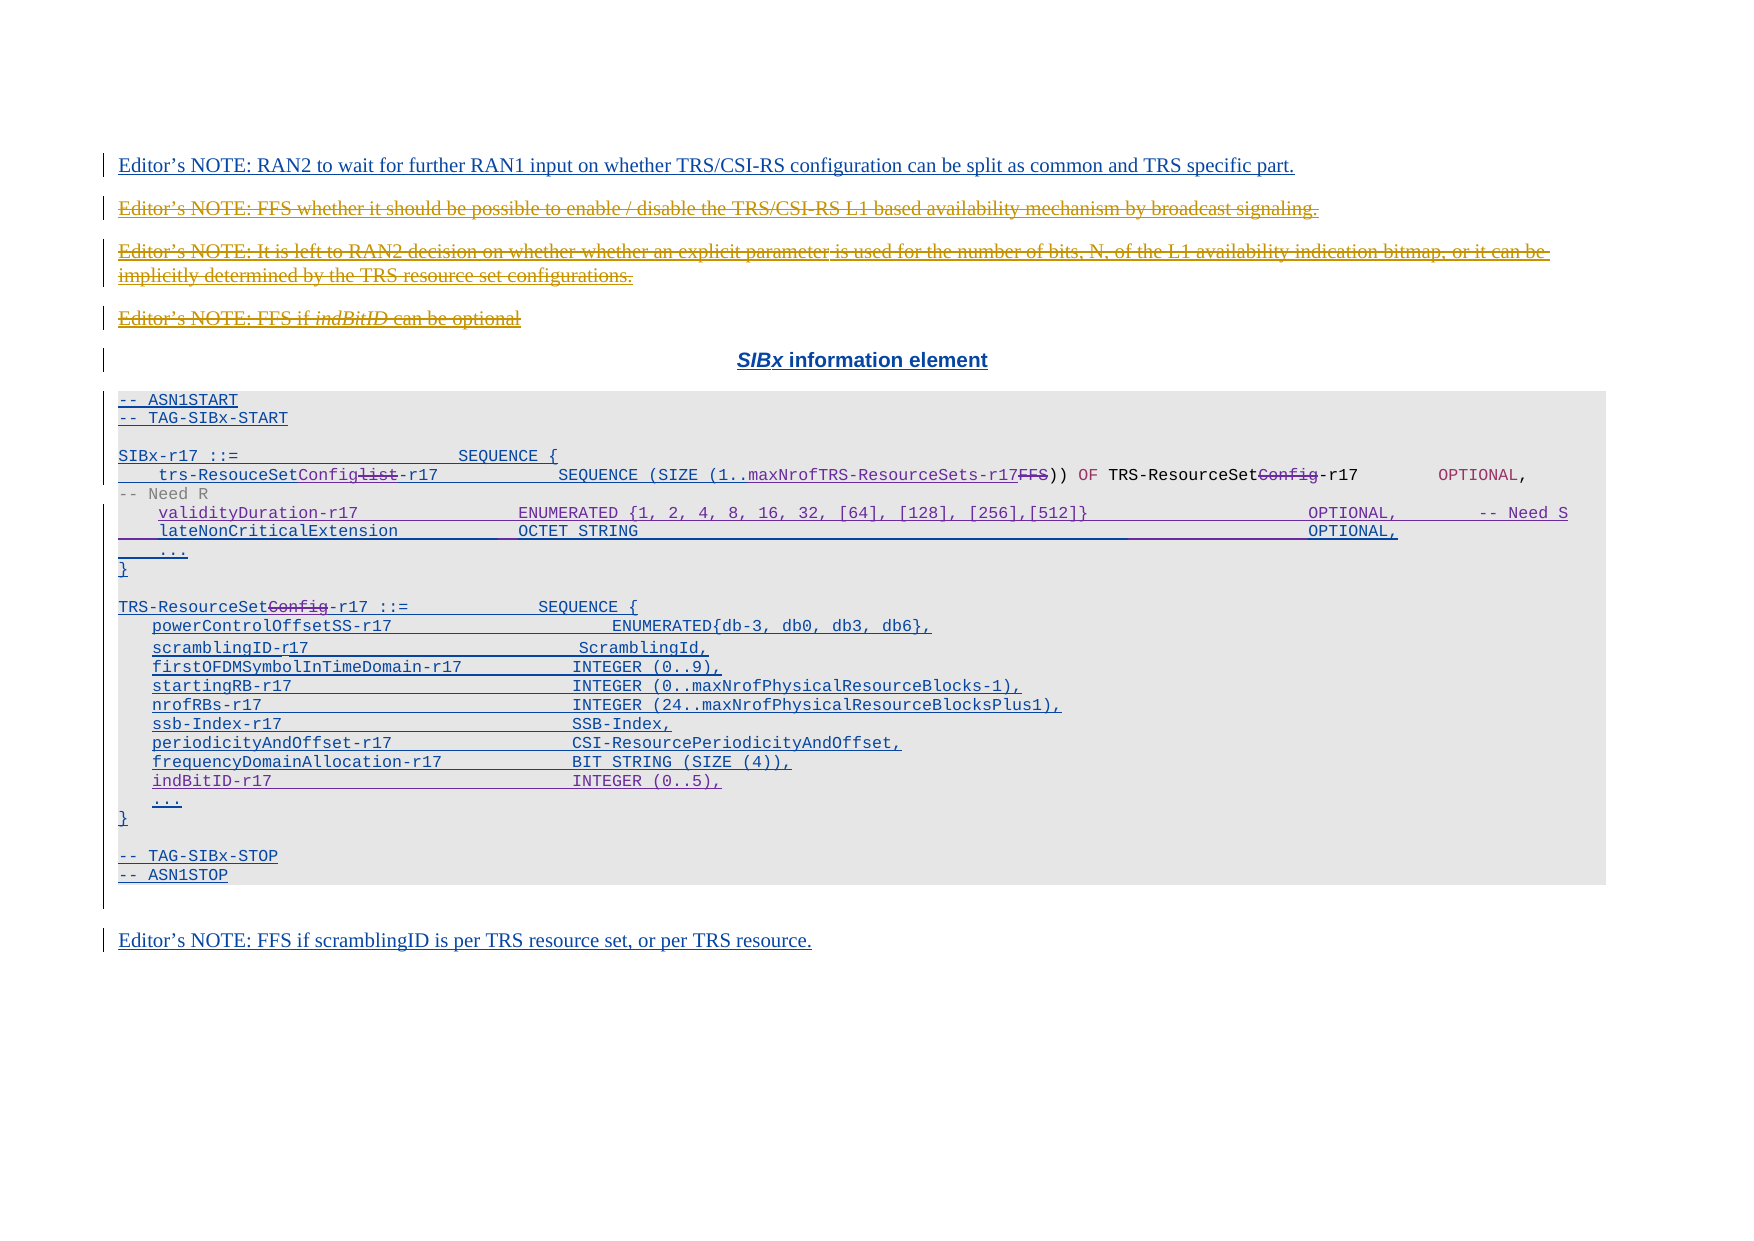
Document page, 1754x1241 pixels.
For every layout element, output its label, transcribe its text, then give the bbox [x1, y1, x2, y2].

text )) OF TRS-ResourceSet-r17 OPTIONAL, -- Need R [118, 466, 1606, 504]
